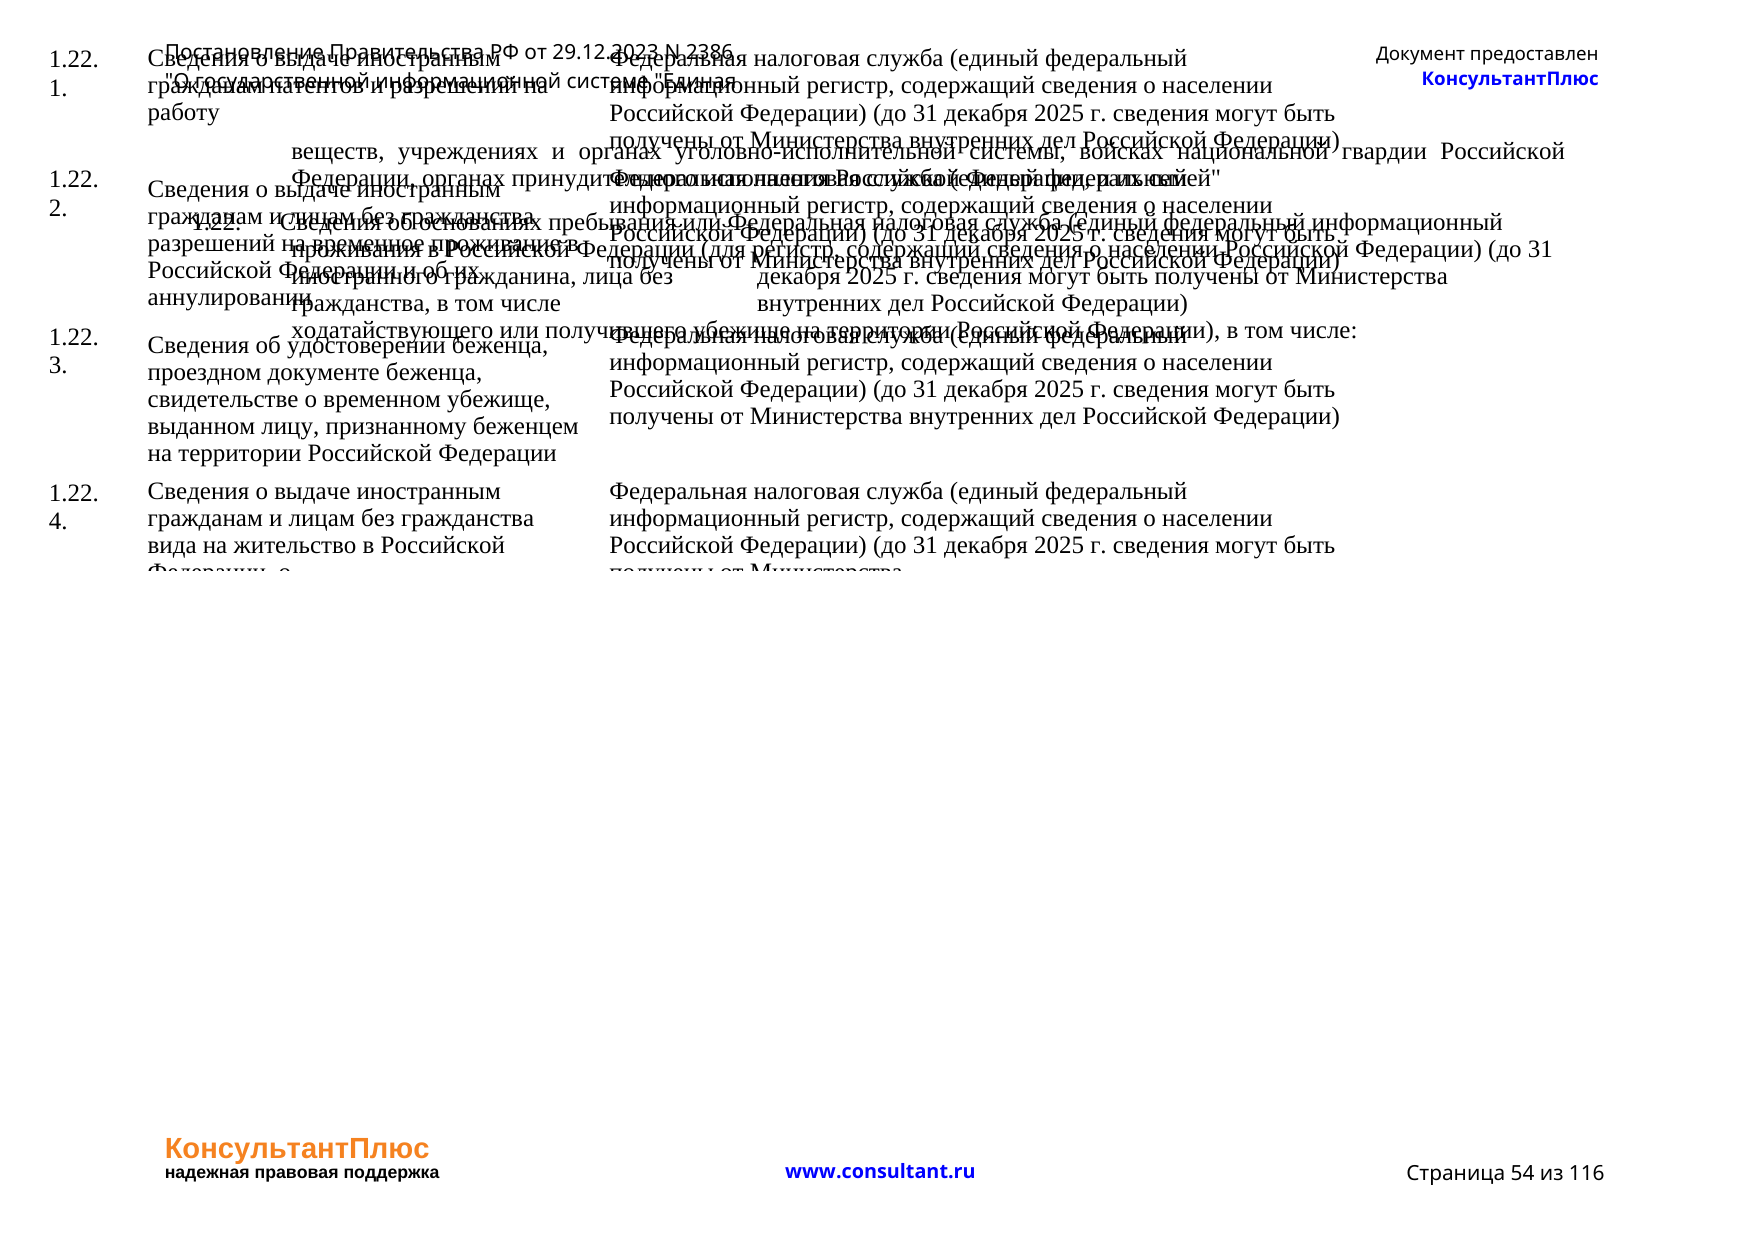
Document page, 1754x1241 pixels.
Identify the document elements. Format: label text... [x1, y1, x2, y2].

table_cell 1.22.4. [38, 478, 117, 571]
table_cell Федеральная налоговая служба (единый федеральный информационный регистр, содержащий сведения о населении Российской Федерации) (до 31 декабря 2025 г. сведения могут быть получены от Министерства внутренних дел Российской Федерации) [598, 344, 1387, 478]
text гражданства, в том числе внутренних дел Российской Федерации) [291, 290, 1566, 317]
text www.consultant.ru [777, 1157, 983, 1184]
text "О государственной информационной системе "Единая централизованная ц... [164, 66, 921, 94]
text ходатайствующего или получившего убежище на территории Российской Федерации), в том числе: [291, 317, 1566, 344]
text Страница 54 из 116 [1404, 1158, 1604, 1186]
table_header Сведения о выдаче иностранным гражданам патентов и разрешений на работу [118, 45, 598, 164]
text надежная правовая поддержка [164, 1164, 445, 1182]
text Документ предоставлен КонсультантПлюс [1201, 40, 1598, 89]
list Сведения об основаниях пребывания или Федеральная налоговая служба (единый федеральный информационный проживания в Российской Федерации (для регистр, содержащий сведения о населении Российской Федерации) (до 31 иностранного гражданина, лица без декабря 2025 г. сведения могут быть получены от Министерства [191, 209, 1566, 290]
text Постановление Правительства РФ от 29.12.2023 N 2386 [164, 37, 921, 66]
table_header Федеральная налоговая служба (единый федеральный информационный регистр, содержащий сведения о населении Российской Федерации) (до 31 декабря 2025 г. сведения могут быть получены от Министерства внутренних дел Российской Федерации) [598, 45, 1387, 138]
text КонсультантПлюс [164, 1136, 445, 1164]
table_header 1.22.1. [38, 45, 117, 164]
table_cell Сведения об удостоверении беженца, проездном документе беженца, свидетельстве о временном убежище, выданном лицу, признанному беженцем на территории Российской Федерации [118, 322, 598, 478]
table_cell Федеральная налоговая служба (единый федеральный информационный регистр, содержащий сведения о населении Российской Федерации) (до 31 декабря 2025 г. сведения могут быть получены от Министерства [598, 478, 1387, 571]
table_cell Сведения о выдаче иностранным гражданам и лицам без гражданства вида на жительство в Российской Федерации, о [118, 478, 598, 571]
table_cell Сведения о выдаче иностранным гражданам и лицам без гражданства разрешений на временное проживание в Российской Федерации и об их аннулировании [118, 165, 598, 322]
table_cell 1.22.3. [38, 322, 117, 478]
table_cell 1.22.2. [38, 165, 117, 322]
text веществ, учреждениях и органах уголовно-исполнительной системы, войсках национальной гвардии Российской Федерации, органах принудительного исполнения Российской Федерации, и их семей" [291, 138, 1566, 192]
